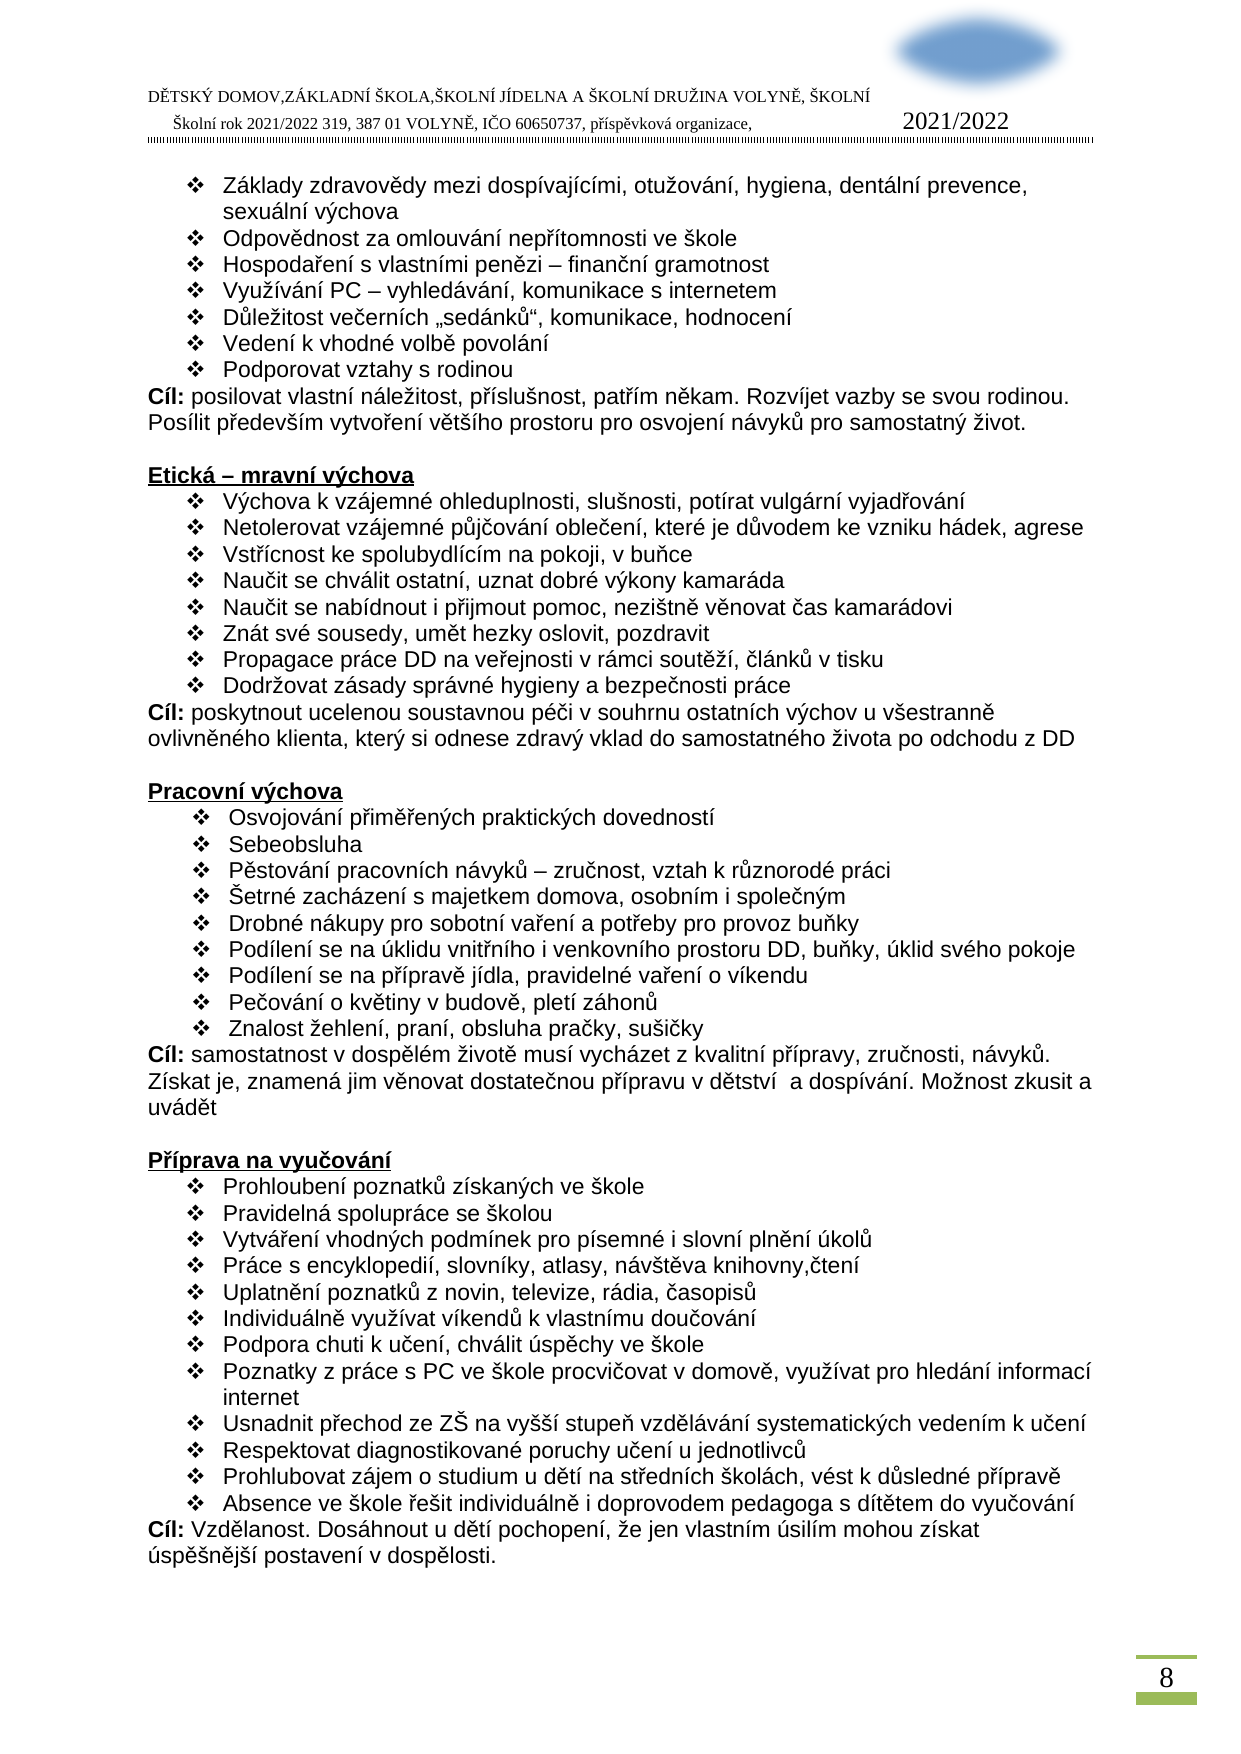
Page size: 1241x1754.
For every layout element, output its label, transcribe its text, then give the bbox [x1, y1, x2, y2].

text Cíl: poskytnout ucelenou soustavnou péči v souhrnu ostatních výchov u všestranně ovlivněného klienta, který si odnese zdravý vklad do samostatného života po odchodu z DD [148, 699, 1093, 752]
list Odpovědnost za omlouvání nepřítomnosti ve škole [185, 224, 1093, 251]
list Vytváření vhodných podmínek pro písemné i slovní plnění úkolů [185, 1226, 1093, 1252]
list Podílení se na přípravě jídla, pravidelné vaření o víkendu [191, 962, 1093, 989]
text Cíl: Vzdělanost. Dosáhnout u dětí pochopení, že jen vlastním úsilím mohou získat úspěšnější postavení v dospělosti. [148, 1516, 1093, 1568]
list Znalost žehlení, praní, obsluha pračky, sušičky [191, 1015, 1093, 1041]
list Znát své sousedy, umět hezky oslovit, pozdravit [185, 620, 1093, 646]
list Usnadnit přechod ze ZŠ na vyšší stupeň vzdělávání systematických vedením k učení [185, 1410, 1093, 1437]
list Výchova k vzájemné ohleduplnosti, slušnosti, potírat vulgární vyjadřování [185, 488, 1093, 514]
list Základy zdravovědy mezi dospívajícími, otužování, hygiena, dentální prevence, sexuální výchova [185, 172, 1093, 224]
list Dodržovat zásady správné hygieny a bezpečnosti práce [185, 672, 1093, 699]
list Prohloubení poznatků získaných ve škole [185, 1173, 1093, 1199]
list Sebeobsluha [191, 831, 1093, 857]
list Práce s encyklopedií, slovníky, atlasy, návštěva knihovny,čtení [185, 1252, 1093, 1279]
list Podpora chuti k učení, chválit úspěchy ve škole [185, 1331, 1093, 1358]
list Pravidelná spolupráce se školou [185, 1199, 1093, 1226]
text Etická – mravní výchova [148, 462, 1093, 488]
text Cíl: posilovat vlastní náležitost, příslušnost, patřím někam. Rozvíjet vazby se svou rodinou. Posílit především vytvoření většího prostoru pro osvojení návyků pro samostatný život. [148, 383, 1093, 435]
list Pěstování pracovních návyků – zručnost, vztah k různorodé práci [191, 857, 1093, 883]
list Naučit se nabídnout i přijmout pomoc, nezištně věnovat čas kamarádovi [185, 593, 1093, 620]
list Naučit se chválit ostatní, uznat dobré výkony kamaráda [185, 567, 1093, 593]
text Příprava na vyučování [148, 1147, 1093, 1173]
list Podporovat vztahy s rodinou [185, 356, 1093, 383]
list Osvojování přiměřených praktických dovedností [191, 804, 1093, 831]
list Vedení k vhodné volbě povolání [185, 330, 1093, 356]
list Netolerovat vzájemné půjčování oblečení, které je důvodem ke vzniku hádek, agrese [185, 514, 1093, 541]
list Podílení se na úklidu vnitřního i venkovního prostoru DD, buňky, úklid svého pokoje [191, 936, 1093, 962]
list Uplatnění poznatků z novin, televize, rádia, časopisů [185, 1279, 1093, 1305]
list Hospodaření s vlastními penězi – finanční gramotnost [185, 251, 1093, 277]
list Šetrné zacházení s majetkem domova, osobním i společným [191, 883, 1093, 910]
list Poznatky z práce s PC ve škole procvičovat v domově, využívat pro hledání informací internet [185, 1358, 1093, 1410]
list Propagace práce DD na veřejnosti v rámci soutěží, článků v tisku [185, 646, 1093, 672]
list Drobné nákupy pro sobotní vaření a potřeby pro provoz buňky [191, 910, 1093, 936]
list Využívání PC – vyhledávání, komunikace s internetem [185, 277, 1093, 303]
list Absence ve škole řešit individuálně i doprovodem pedagoga s dítětem do vyučování [185, 1489, 1093, 1516]
list Pečování o květiny v budově, pletí záhonů [191, 989, 1093, 1015]
list Důležitost večerních „sedánků“, komunikace, hodnocení [185, 303, 1093, 330]
list Prohlubovat zájem o studium u dětí na středních školách, vést k důsledné přípravě [185, 1463, 1093, 1489]
list Respektovat diagnostikované poruchy učení u jednotlivců [185, 1437, 1093, 1463]
list Individuálně využívat víkendů k vlastnímu doučování [185, 1305, 1093, 1331]
list Vstřícnost ke spolubydlícím na pokoji, v buňce [185, 541, 1093, 567]
text Cíl: samostatnost v dospělém životě musí vycházet z kvalitní přípravy, zručnosti, návyků. Získat je, znamená jim věnovat dostatečnou přípravu v dětství a dospívání. Možnost zkusit a uvádět [148, 1041, 1093, 1121]
text Pracovní výchova [148, 778, 1093, 804]
